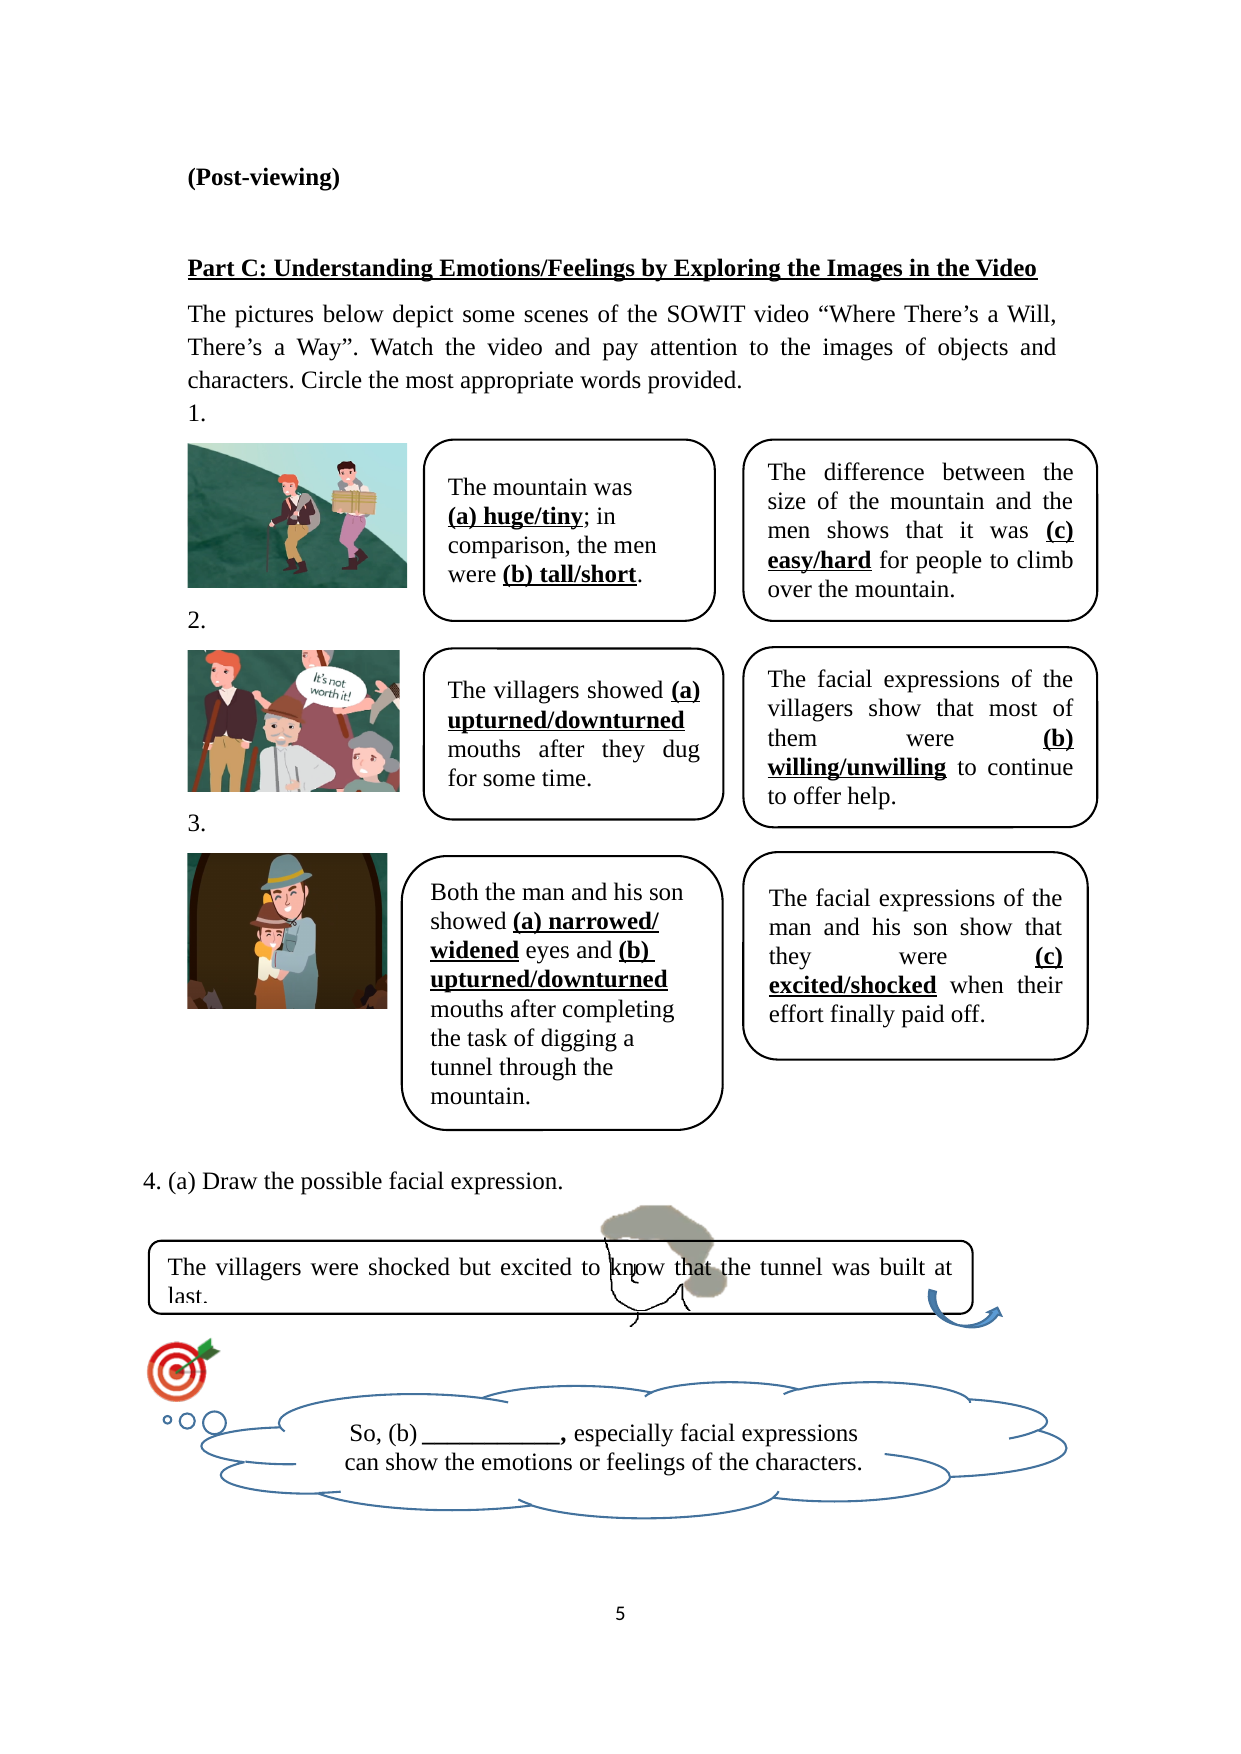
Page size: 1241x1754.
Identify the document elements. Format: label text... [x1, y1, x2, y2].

text 2. [141, 605, 1088, 633]
picture [581, 1199, 740, 1239]
picture [187, 650, 400, 792]
text 1. [141, 398, 1088, 427]
text The pictures below depict some scenes of the SOWIT video “Where There’s a Will, There’s a Way”. Watch the video and pay attention to the images of objects and characters. Circle the most appropriate words provided. [187, 299, 1058, 394]
picture [187, 853, 388, 1009]
text 4. (a) Draw the possible facial expression. [141, 1166, 1148, 1195]
picture [581, 1315, 740, 1330]
picture [187, 443, 408, 588]
text Part C: Understanding Emotions/Feelings by Exploring the Images in the Video [187, 253, 1058, 282]
text (Post-viewing) [187, 162, 1053, 191]
text 3. [141, 808, 1088, 837]
picture [581, 1242, 740, 1312]
